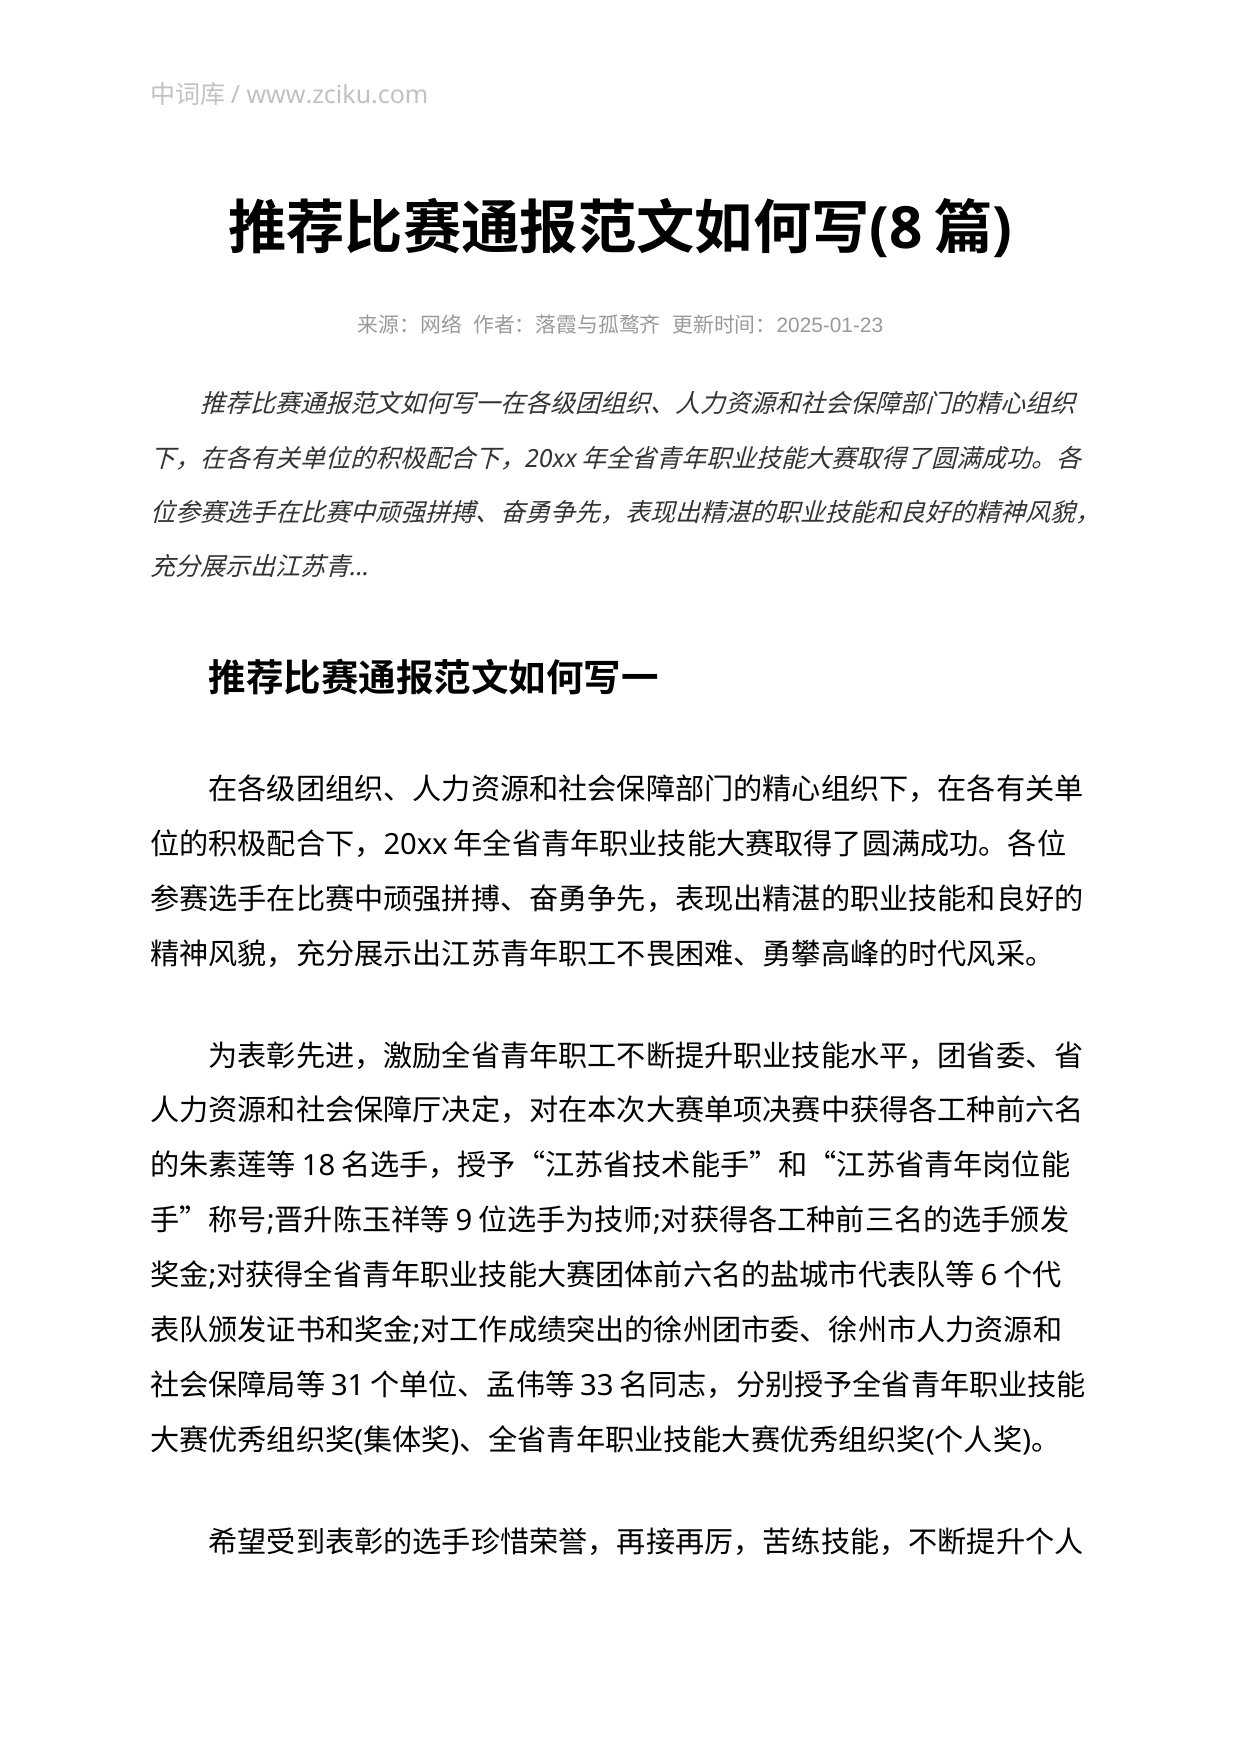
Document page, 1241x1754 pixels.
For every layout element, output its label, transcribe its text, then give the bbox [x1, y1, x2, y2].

text 推荐比赛通报范文如何写一在各级团组织、人力资源和社会保障部门的精心组织下，在各有关单位的积极配合下，20xx年全省青年职业技能大赛取得了圆满成功。各位参赛选手在比赛中顽强拼搏、奋勇争先，表现出精湛的职业技能和良好的精神风貌，充分展示出江苏青... [150, 384, 1090, 583]
text 推荐比赛通报范文如何写一 [150, 648, 1090, 702]
text 来源：网络 作者：落霞与孤鹜齐 更新时间：2025-01-23 [150, 313, 1090, 337]
subtitle 推荐比赛通报范文如何写(8篇) [150, 181, 1090, 266]
text 为表彰先进，激励全省青年职工不断提升职业技能水平，团省委、省人力资源和社会保障厅决定，对在本次大赛单项决赛中获得各工种前六名的朱素莲等18名选手，授予“江苏省技术能手”和“江苏省青年岗位能手”称号;晋升陈玉祥等9位选手为技师;对获得各工种前三名的选手颁发奖金;对获得全省青年职业技能大赛团体前六名的盐城市代表队等6个代表队颁发证书和奖金;对工作成绩突出的徐州团市委、徐州市人力资源和社会保障局等31个单位、孟伟等33名同志，分别授予全省青年职业技能大赛优秀组织奖(集体奖)、全省青年职业技能大赛优秀组织奖(个人奖)。 [150, 1032, 1090, 1459]
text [150, 1519, 1090, 1561]
text 在各级团组织、人力资源和社会保障部门的精心组织下，在各有关单位的积极配合下，20xx年全省青年职业技能大赛取得了圆满成功。各位参赛选手在比赛中顽强拼搏、奋勇争先，表现出精湛的职业技能和良好的精神风貌，充分展示出江苏青年职工不畏困难、勇攀高峰的时代风采。 [150, 766, 1090, 973]
